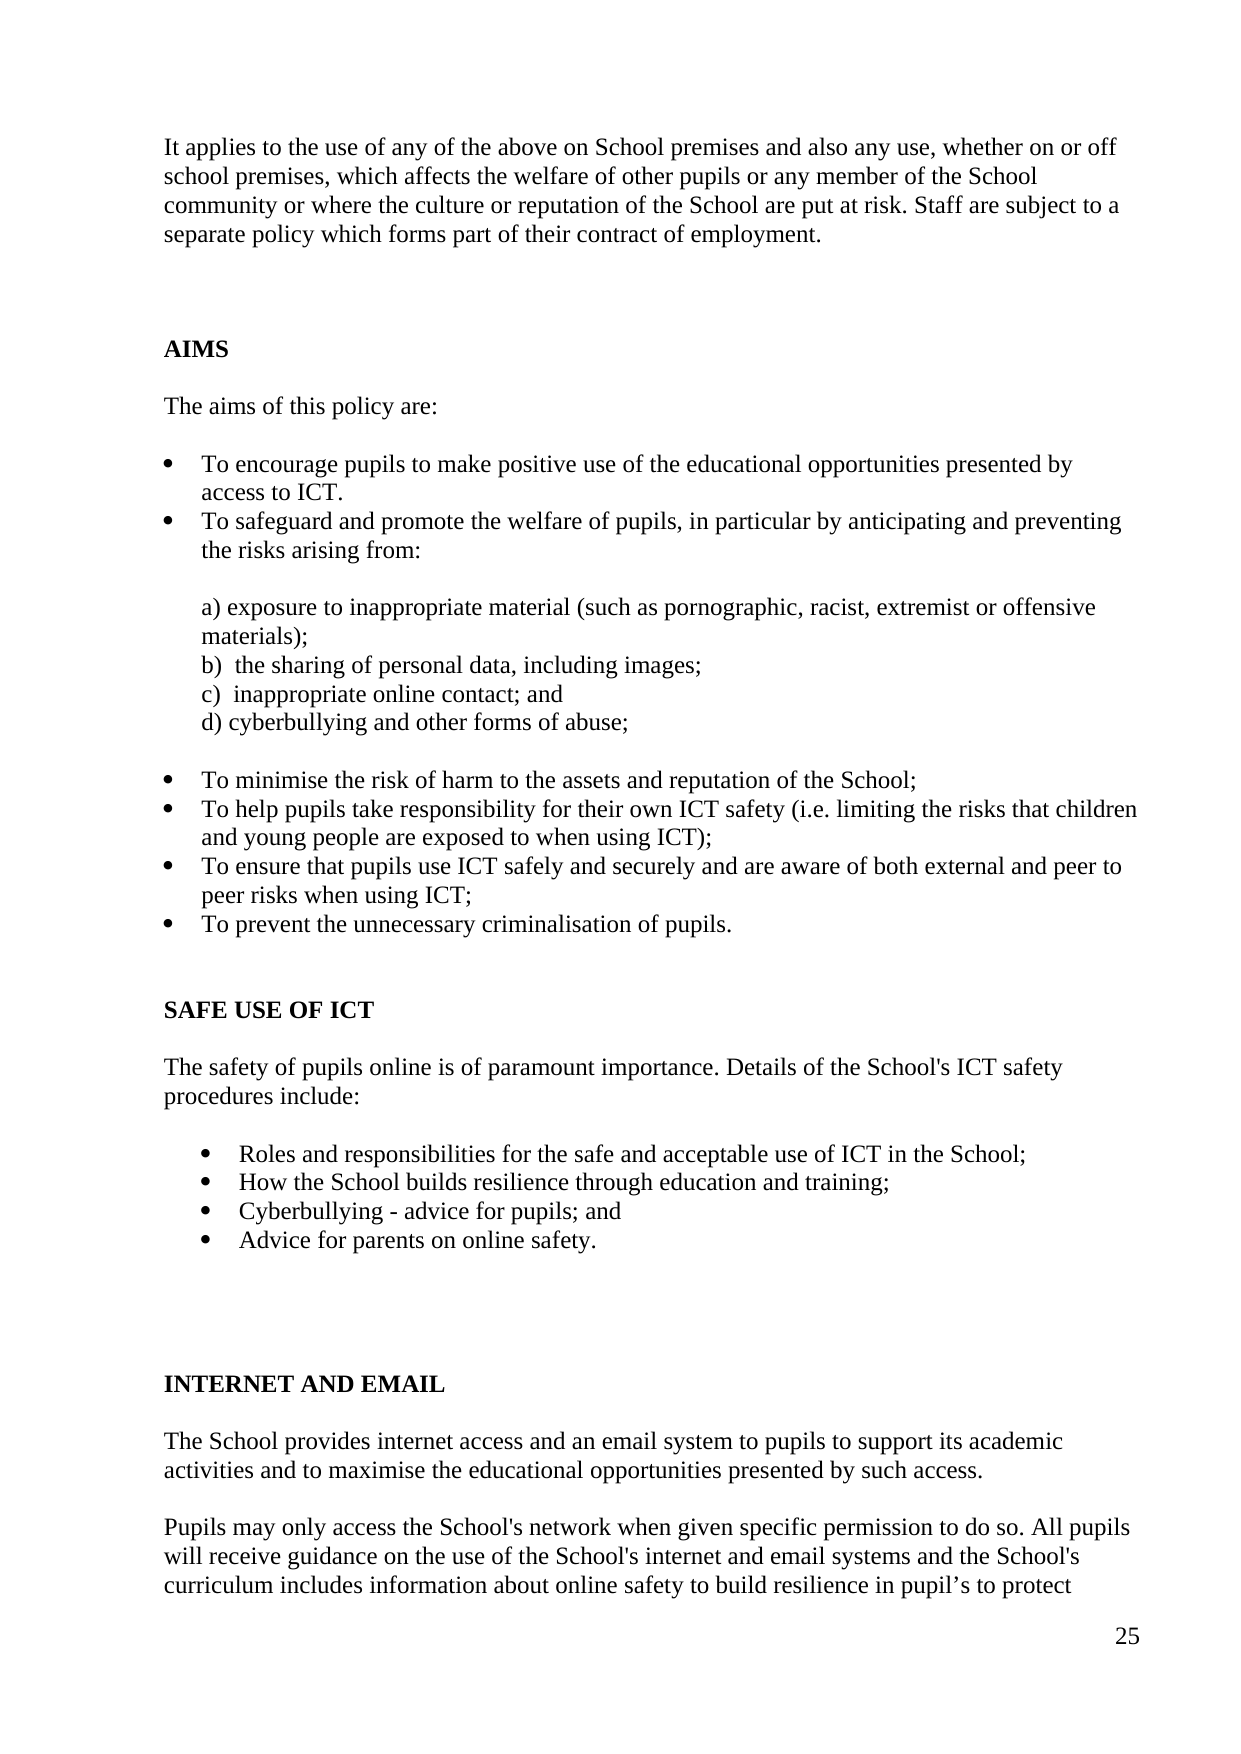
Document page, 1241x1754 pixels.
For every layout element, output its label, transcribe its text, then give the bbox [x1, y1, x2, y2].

list To encourage pupils to make positive use of the educational opportunities presented by access to ICT. [164, 449, 1140, 506]
list To ensure that pupils use ICT safely and securely and are aware of both external and peer to peer risks when using ICT; [164, 851, 1140, 909]
list Advice for parents on online safety. [201, 1225, 1140, 1254]
text b) the sharing of personal data, including images; [201, 650, 1140, 679]
text The safety of pupils online is of paramount importance. Details of the School's ICT safety procedures include: [164, 1052, 1140, 1110]
text INTERNET AND EMAIL [164, 1369, 1140, 1397]
list To help pupils take responsibility for their own ICT safety (i.e. limiting the risks that children and young people are exposed to when using ICT); [164, 794, 1140, 851]
text SAFE USE OF ICT [164, 995, 1140, 1024]
list To minimise the risk of harm to the assets and reputation of the School; [164, 765, 1140, 794]
text AIMS [164, 334, 1140, 362]
text It applies to the use of any of the above on School premises and also any use, whether on or off school premises, which affects the welfare of other pupils or any member of the School community or where the culture or reputation of the School are put at risk. Staff are subject to a separate policy which forms part of their contract of employment. [164, 132, 1140, 247]
text The aims of this policy are: [164, 391, 1140, 420]
text d) cyberbullying and other forms of abuse; [201, 707, 1140, 736]
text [164, 1512, 1140, 1599]
list Cyberbullying - advice for pupils; and [201, 1196, 1140, 1225]
list How the School builds resilience through education and training; [201, 1167, 1140, 1196]
text The School provides internet access and an email system to pupils to support its academic activities and to maximise the educational opportunities presented by such access. [164, 1426, 1140, 1484]
list To safeguard and promote the welfare of pupils, in particular by anticipating and preventing the risks arising from: [164, 506, 1140, 564]
text a) exposure to inappropriate material (such as pornographic, racist, extremist or offensive materials); [201, 592, 1140, 650]
list Roles and responsibilities for the safe and acceptable use of ICT in the School; [201, 1139, 1140, 1167]
list To prevent the unnecessary criminalisation of pupils. [164, 909, 1140, 937]
text c) inappropriate online contact; and [201, 679, 1140, 707]
